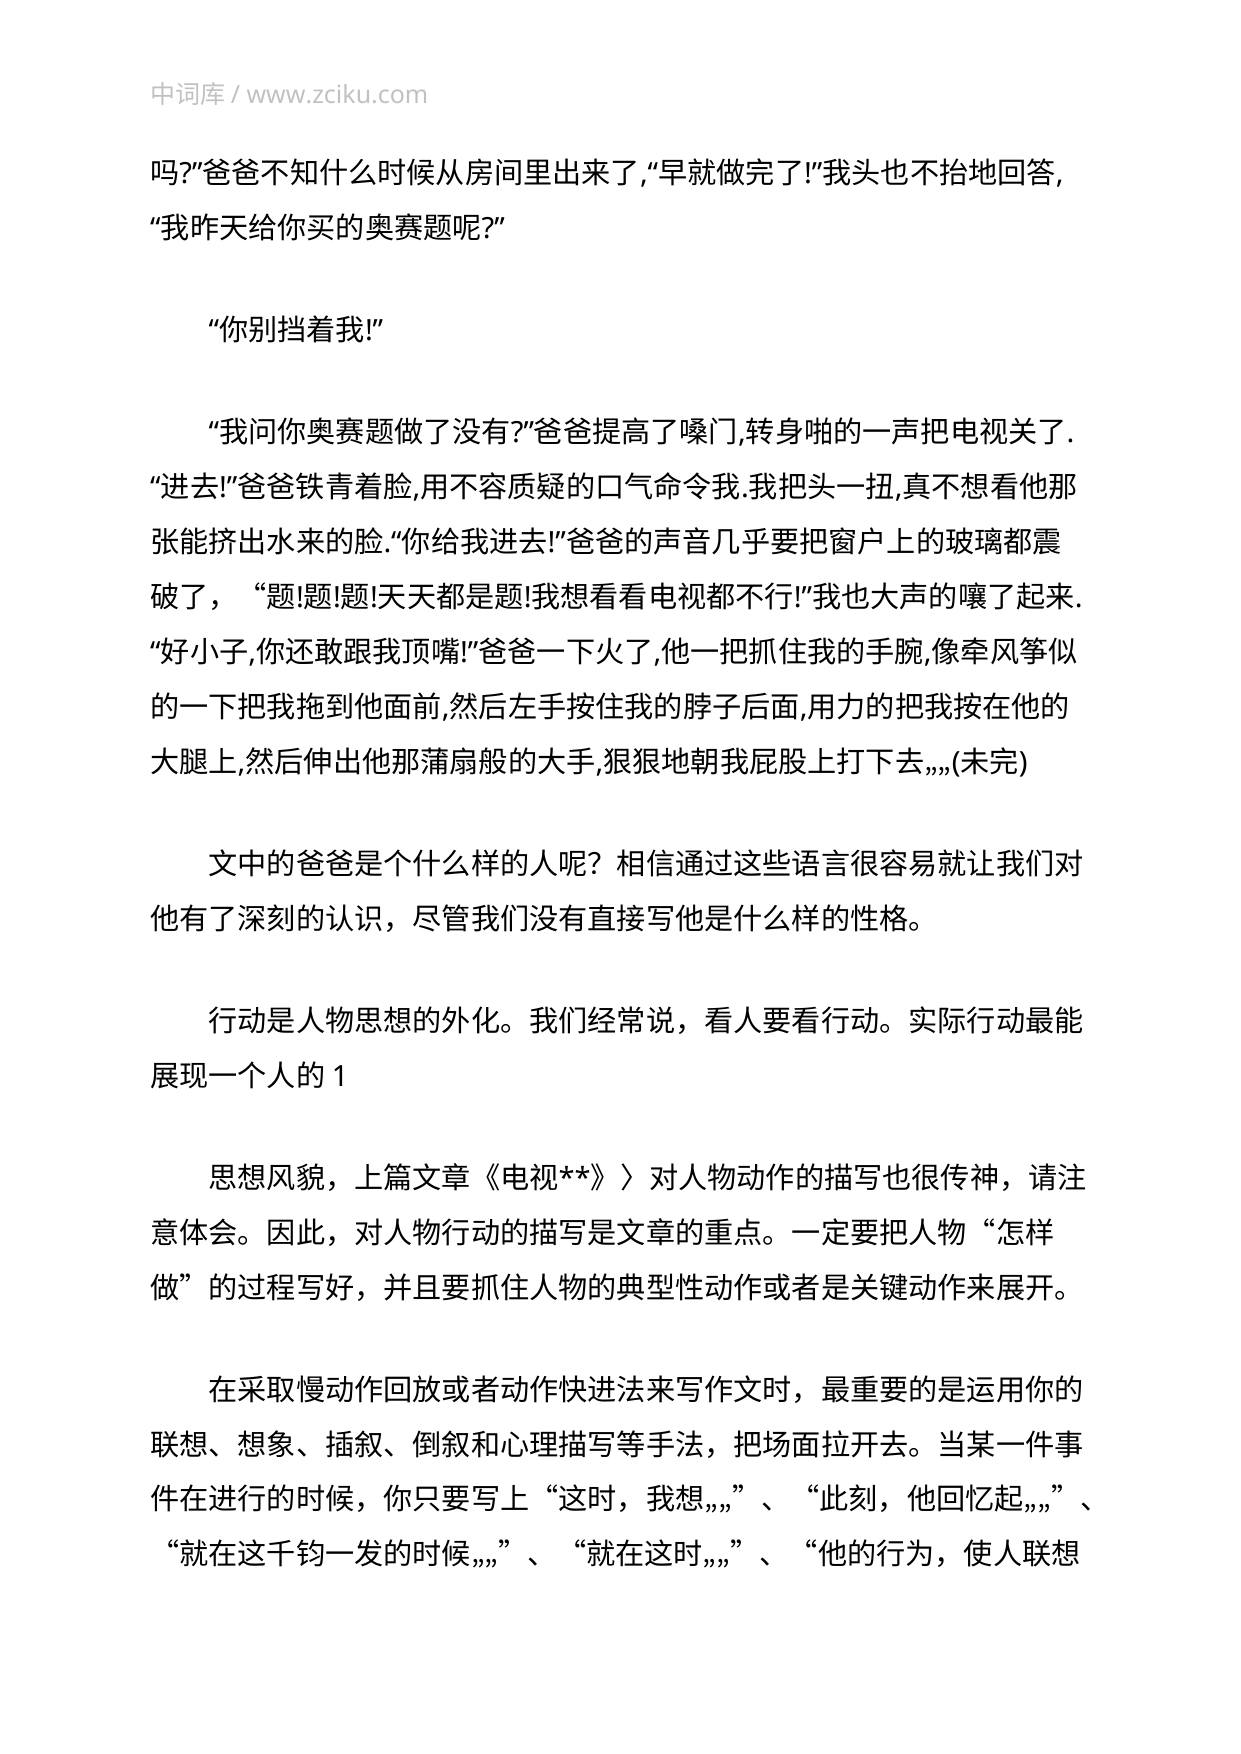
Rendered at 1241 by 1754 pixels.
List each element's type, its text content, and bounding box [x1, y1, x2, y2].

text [150, 150, 1090, 247]
text 文中的爸爸是个什么样的人呢？相信通过这些语言很容易就让我们对他有了深刻的认识，尽管我们没有直接写他是什么样的性格。 [150, 841, 1090, 938]
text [150, 1366, 1090, 1573]
text “我问你奥赛题做了没有?”爸爸提高了嗓门,转身啪的一声把电视关了.“进去!”爸爸铁青着脸,用不容质疑的口气命令我.我把头一扭,真不想看他那张能挤出水来的脸.“你给我进去!”爸爸的声音几乎要把窗户上的玻璃都震破了，“题!题!题!天天都是题!我想看看电视都不行!”我也大声的嚷了起来.“好小子,你还敢跟我顶嘴!”爸爸一下火了,他一把抓住我的手腕,像牵风筝似的一下把我拖到他面前,然后左手按住我的脖子后面,用力的把我按在他的大腿上,然后伸出他那蒲扇般的大手,狠狠地朝我屁股上打下去„„(未完) [150, 409, 1090, 781]
text 行动是人物思想的外化。我们经常说，看人要看行动。实际行动最能展现一个人的 1 [150, 998, 1090, 1095]
text 思想风貌，上篇文章《电视**》〉对人物动作的描写也很传神，请注意体会。因此，对人物行动的描写是文章的重点。一定要把人物“怎样做”的过程写好，并且要抓住人物的典型性动作或者是关键动作来展开。 [150, 1154, 1090, 1307]
text “你别挡着我!” [150, 307, 1090, 349]
